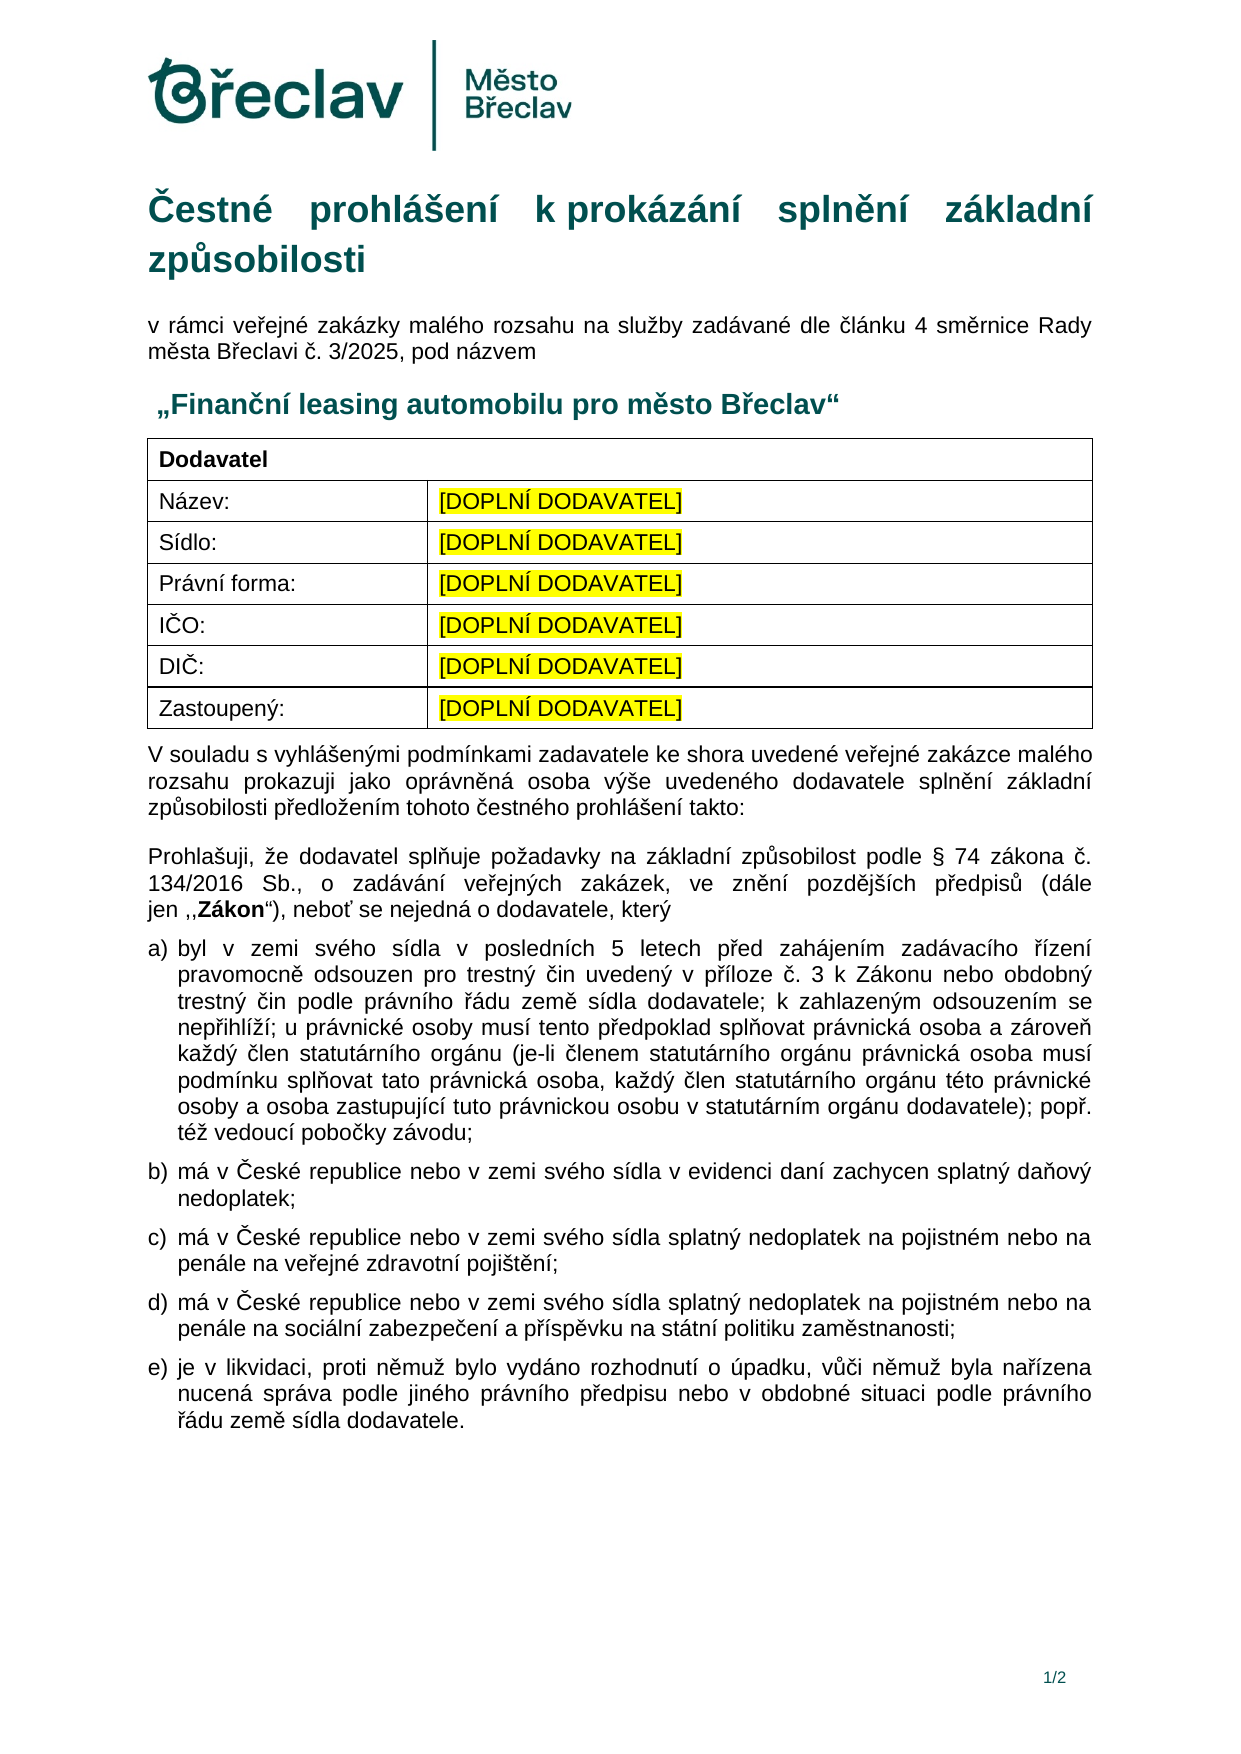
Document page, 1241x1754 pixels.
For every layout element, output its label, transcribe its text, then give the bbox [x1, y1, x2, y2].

list má v České republice nebo v zemi svého sídla splatný nedoplatek na pojistném nebo na penále na veřejné zdravotní pojištění; [148, 1223, 1093, 1276]
table_header Dodavatel [148, 439, 1092, 480]
table_cell [DOPLNÍ DODAVATEL] [428, 522, 1092, 562]
table_cell Sídlo: [148, 522, 427, 562]
table_cell [DOPLNÍ DODAVATEL] [428, 481, 1092, 521]
table_cell Zastoupený: [148, 688, 427, 728]
text Prohlašuji, že dodavatel splňuje požadavky na základní způsobilost podle § 74 zákona č. 134/2016 Sb., o zadávání veřejných zakázek, ve znění pozdějších předpisů (dále jen ,,Zákon“), neboť se nejedná o dodavatele, který [148, 843, 1093, 922]
table_cell [DOPLNÍ DODAVATEL] [428, 564, 1092, 604]
list je v likvidaci, proti němuž bylo vydáno rozhodnutí o úpadku, vůči němuž byla nařízena nucená správa podle jiného právního předpisu nebo v obdobné situaci podle právního řádu země sídla dodavatele. [148, 1354, 1093, 1433]
text „Finanční leasing automobilu pro město Břeclav“ [148, 387, 1093, 421]
list byl v zemi svého sídla v posledních 5 letech před zahájením zadávacího řízení pravomocně odsouzen pro trestný čin uvedený v příloze č. 3 k Zákonu nebo obdobný trestný čin podle právního řádu země sídla dodavatele; k zahlazeným odsouzením se nepřihlíží; u právnické osoby musí tento předpoklad splňovat právnická osoba a zároveň každý člen statutárního orgánu (je-li členem statutárního orgánu právnická osoba musí podmínku splňovat tato právnická osoba, každý člen statutárního orgánu této právnické osoby a osoba zastupující tuto právnickou osobu v statutárním orgánu dodavatele); popř. též vedoucí pobočky závodu; [148, 935, 1093, 1146]
picture [147, 40, 572, 151]
table_cell DIČ: [148, 646, 427, 686]
table_cell [DOPLNÍ DODAVATEL] [428, 646, 1092, 686]
text Čestné prohlášení k prokázání splnění základní způsobilosti [148, 187, 1093, 280]
table_cell Název: [148, 481, 427, 521]
text V souladu s vyhlášenými podmínkami zadavatele ke shora uvedené veřejné zakázce malého rozsahu prokazuji jako oprávněná osoba výše uvedeného dodavatele splnění základní způsobilosti předložením tohoto čestného prohlášení takto: [148, 741, 1093, 820]
table_cell [DOPLNÍ DODAVATEL] [428, 688, 1092, 728]
table_cell Právní forma: [148, 564, 427, 604]
text v rámci veřejné zakázky malého rozsahu na služby zadávané dle článku 4 směrnice Rady města Břeclavi č. 3/2025, pod názvem [148, 312, 1093, 364]
table_cell IČO: [148, 605, 427, 645]
list má v České republice nebo v zemi svého sídla v evidenci daní zachycen splatný daňový nedoplatek; [148, 1158, 1093, 1211]
list má v České republice nebo v zemi svého sídla splatný nedoplatek na pojistném nebo na penále na sociální zabezpečení a příspěvku na státní politiku zaměstnanosti; [148, 1289, 1093, 1341]
table_cell [DOPLNÍ DODAVATEL] [428, 605, 1092, 645]
